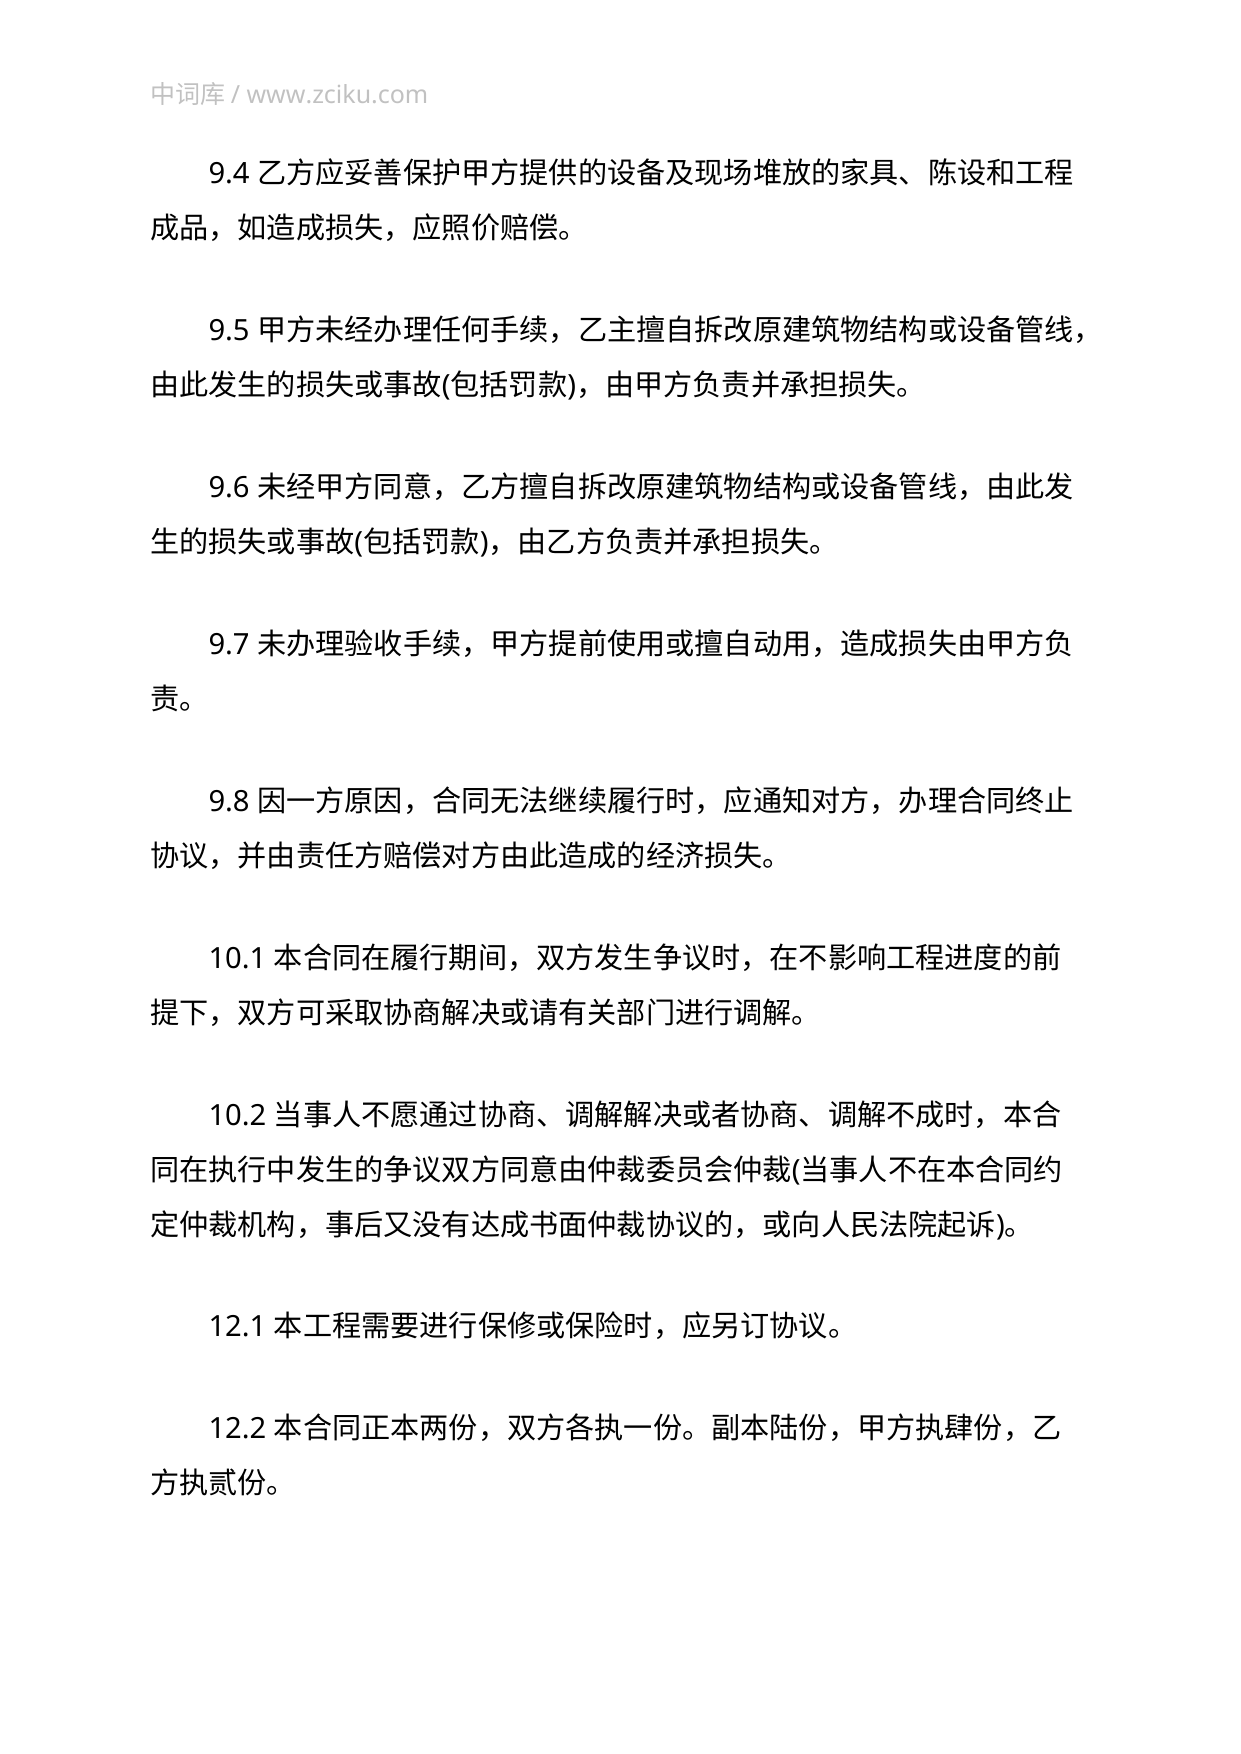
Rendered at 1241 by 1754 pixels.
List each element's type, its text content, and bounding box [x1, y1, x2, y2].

text 9.7 未办理验收手续，甲方提前使用或擅自动用，造成损失由甲方负责。 [150, 621, 1090, 718]
text 12.2 本合同正本两份，双方各执一份。副本陆份，甲方执肆份，乙方执贰份。 [150, 1405, 1090, 1502]
text 9.5 甲方未经办理任何手续，乙主擅自拆改原建筑物结构或设备管线，由此发生的损失或事故(包括罚款)，由甲方负责并承担损失。 [150, 307, 1090, 404]
text 9.8 因一方原因，合同无法继续履行时，应通知对方，办理合同终止协议，并由责任方赔偿对方由此造成的经济损失。 [150, 777, 1090, 875]
text 9.6 未经甲方同意，乙方擅自拆改原建筑物结构或设备管线，由此发生的损失或事故(包括罚款)，由乙方负责并承担损失。 [150, 464, 1090, 561]
text 10.1 本合同在履行期间，双方发生争议时，在不影响工程进度的前提下，双方可采取协商解决或请有关部门进行调解。 [150, 934, 1090, 1032]
text 12.1 本工程需要进行保修或保险时，应另订协议。 [150, 1303, 1090, 1345]
text 10.2 当事人不愿通过协商、调解解决或者协商、调解不成时，本合同在执行中发生的争议双方同意由仲裁委员会仲裁(当事人不在本合同约定仲裁机构，事后又没有达成书面仲裁协议的，或向人民法院起诉)。 [150, 1091, 1090, 1243]
text 9.4 乙方应妥善保护甲方提供的设备及现场堆放的家具、陈设和工程成品，如造成损失，应照价赔偿。 [150, 150, 1090, 247]
